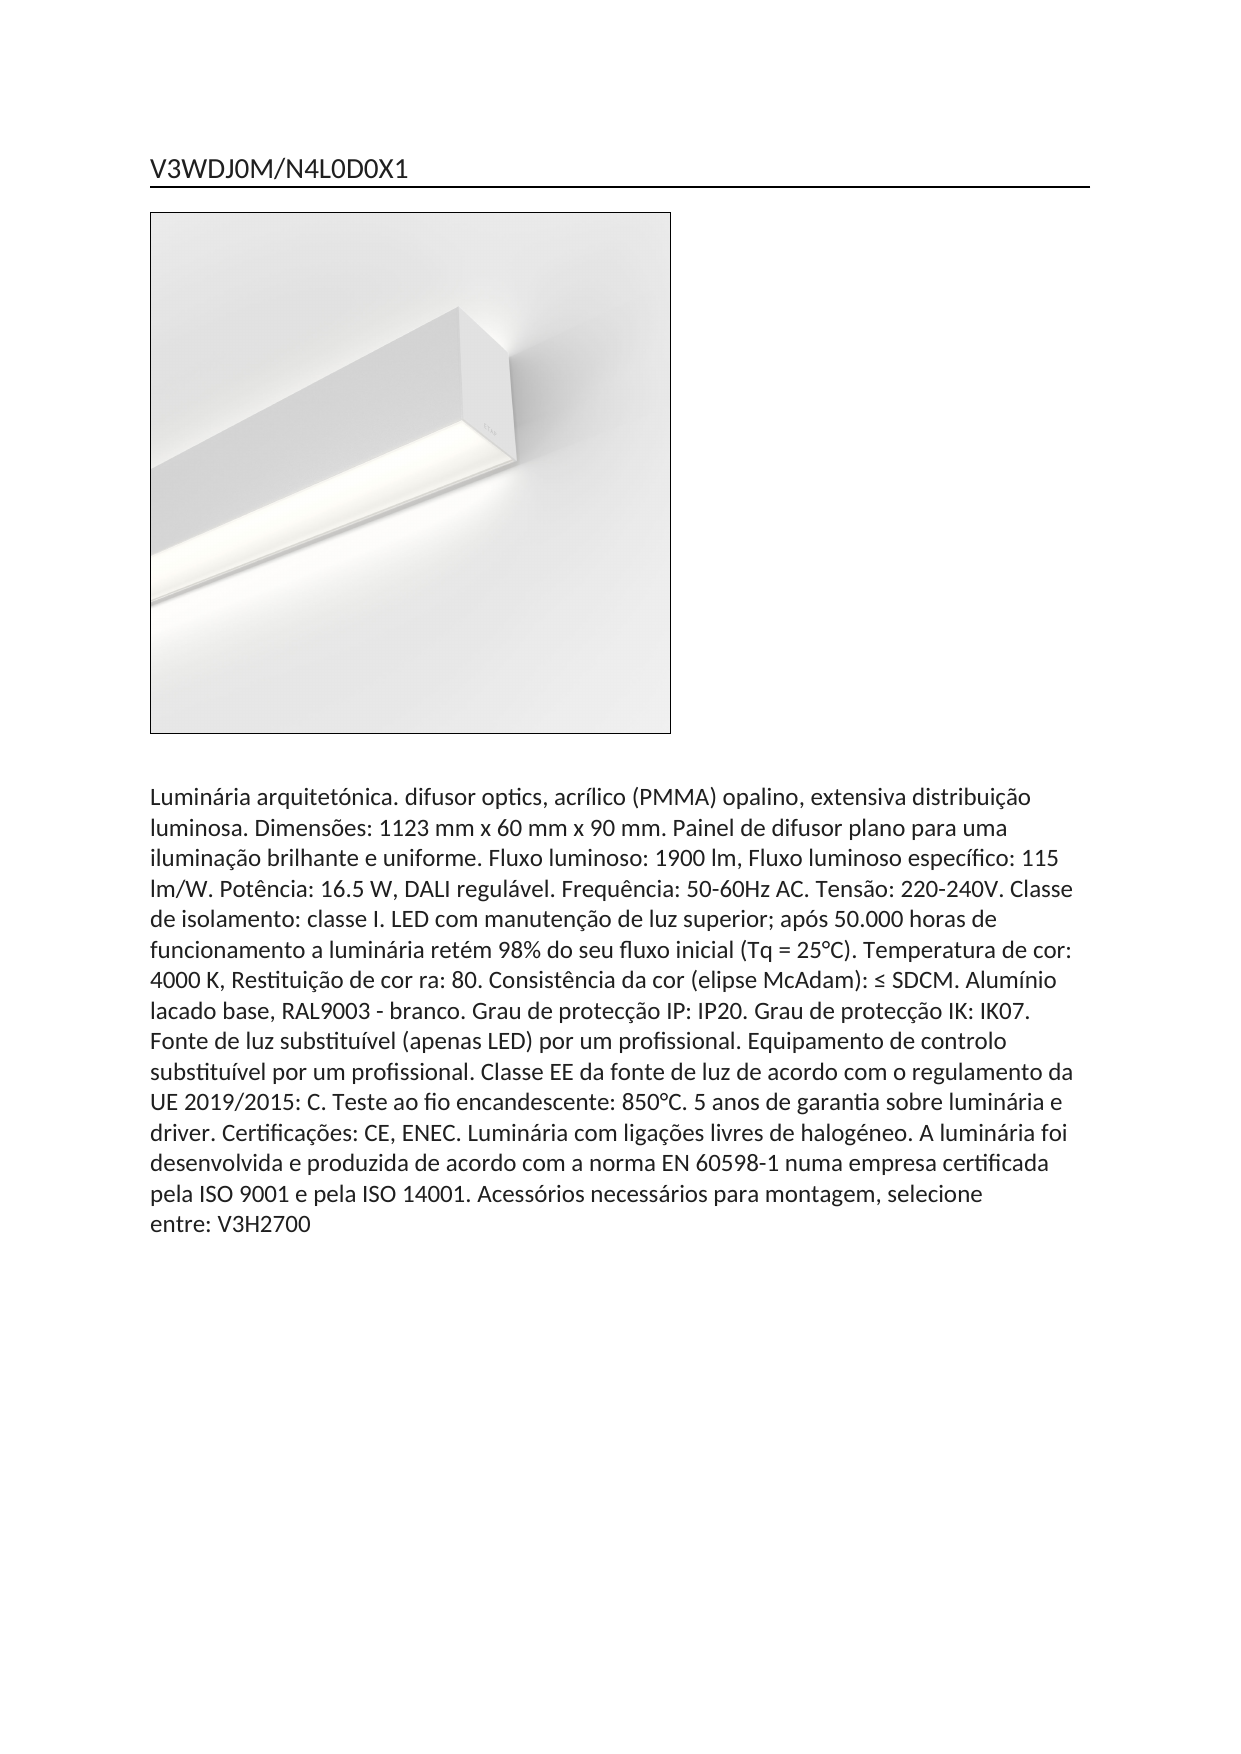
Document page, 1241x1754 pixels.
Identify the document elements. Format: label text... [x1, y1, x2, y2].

picture [151, 213, 670, 733]
text Luminária arquitetónica. difusor optics, acrílico (PMMA) opalino, extensiva distribuição luminosa. Dimensões: 1123 mm x 60 mm x 90 mm. Painel de difusor plano para uma iluminação brilhante e uniforme. Fluxo luminoso: 1900 lm, Fluxo luminoso específico: 115 lm/W. Potência: 16.5 W, DALI regulável. Frequência: 50-60Hz AC. Tensão: 220-240V. Classe de isolamento: classe I. LED com manutenção de luz superior; após 50.000 horas de funcionamento a luminária retém 98% do seu fluxo inicial (Tq = 25°C). Temperatura de cor: 4000 K, Restituição de cor ra: 80. Consistência da cor (elipse McAdam): ≤ SDCM. Alumínio lacado base, RAL9003 - branco. Grau de protecção IP: IP20. Grau de protecção IK: IK07. Fonte de luz substituível (apenas LED) por um profissional. Equipamento de controlo substituível por um profissional. Classe EE da fonte de luz de acordo com o regulamento da UE 2019/2015: C. Teste ao fio encandescente: 850°C. 5 anos de garantia sobre luminária e driver. Certificações: CE, ENEC. Luminária com ligações livres de halogéneo. A luminária foi desenvolvida e produzida de acordo com a norma EN 60598-1 numa empresa certificada pela ISO 9001 e pela ISO 14001. Acessórios necessários para montagem, selecione entre: V3H2700 [150, 781, 1090, 1239]
text V3WDJ0M/N4L0D0X1 [150, 150, 1090, 186]
